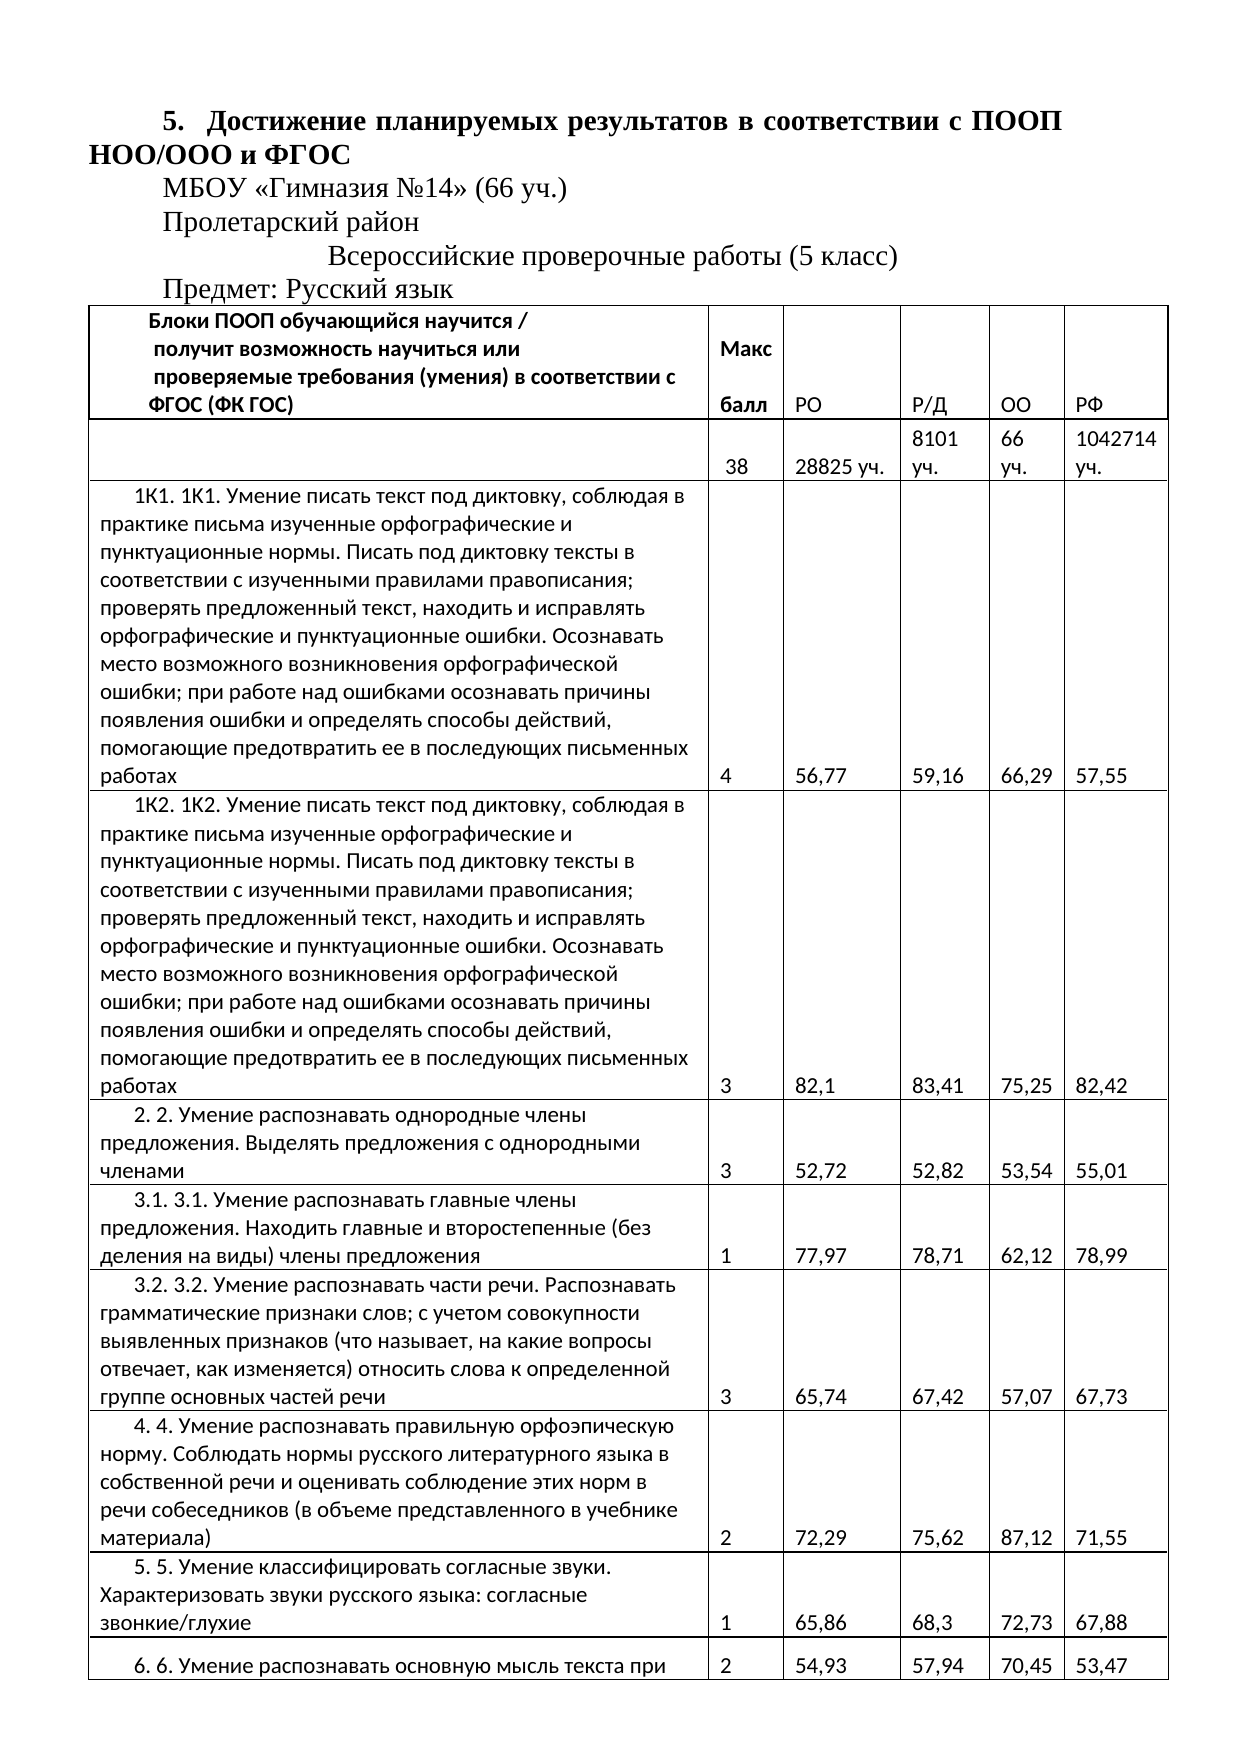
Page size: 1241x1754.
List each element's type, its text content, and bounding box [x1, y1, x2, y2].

table_cell 3 [709, 1270, 783, 1410]
table_cell 53,54 [990, 1100, 1064, 1184]
table_cell 62,12 [990, 1185, 1064, 1269]
table_cell 87,12 [990, 1411, 1064, 1551]
table_cell 2 [709, 1411, 783, 1551]
list МБОУ «Гимназия №14» (66 уч.) [162, 171, 1063, 204]
table_cell 59,16 [901, 481, 989, 789]
table_cell 38 [709, 420, 783, 480]
table_cell 1К1. 1K1. Умение писать текст под диктовку, соблюдая в практике письма изученные орфографические и пунктуационные нормы. Писать под диктовку тексты в соответствии с изученными правилами правописания; проверять предложенный текст, находить и исправлять орфографические и пунктуационные ошибки. Осознавать место возможного возникновения орфографической ошибки; при работе над ошибками осознавать причины появления ошибки и определять способы действий, помогающие предотвратить ее в последующих письменных работах [89, 480, 708, 789]
table_cell 53,47 [1065, 1636, 1168, 1679]
table_cell 57,55 [1065, 480, 1168, 789]
table_cell 3 [709, 791, 783, 1099]
table_cell 72,29 [784, 1411, 900, 1551]
table_cell 3.1. 3.1. Умение распознавать главные члены предложения. Находить главные и второстепенные (без деления на виды) члены предложения [89, 1184, 708, 1269]
table_cell 1К2. 1K2. Умение писать текст под диктовку, соблюдая в практике письма изученные орфографические и пунктуационные нормы. Писать под диктовку тексты в соответствии с изученными правилами правописания; проверять предложенный текст, находить и исправлять орфографические и пунктуационные ошибки. Осознавать место возможного возникновения орфографической ошибки; при работе над ошибками осознавать причины появления ошибки и определять способы действий, помогающие предотвратить ее в последующих письменных работах [89, 790, 708, 1099]
table_cell 52,72 [784, 1100, 900, 1184]
table_header РФ [1065, 306, 1167, 418]
table_cell 65,74 [784, 1270, 900, 1410]
table_header Макс балл [709, 306, 783, 418]
table_cell 71,55 [1065, 1410, 1168, 1551]
table_cell 65,86 [784, 1553, 900, 1636]
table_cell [89, 1636, 708, 1679]
table_cell 67,42 [901, 1270, 989, 1410]
table_cell 83,41 [901, 791, 989, 1099]
list Достижение планируемых результатов в соответствии с ПООП НОО/ООО и ФГОС [88, 103, 1063, 171]
table_cell 1 [709, 1185, 783, 1269]
table_cell 82,42 [1065, 790, 1168, 1099]
table_cell 66 уч. [990, 420, 1064, 480]
table_cell 82,1 [784, 791, 900, 1099]
table_cell 56,77 [784, 481, 900, 789]
table_cell 3.2. 3.2. Умение распознавать части речи. Распознавать грамматические признаки слов; с учетом совокупности выявленных признаков (что называет, на какие вопросы отвечает, как изменяется) относить слова к определенной группе основных частей речи [89, 1269, 708, 1410]
table_header РО [784, 306, 900, 418]
table_cell 70,45 [990, 1638, 1064, 1679]
table_cell 67,73 [1065, 1269, 1168, 1410]
list Предмет: Русский язык [162, 271, 1063, 305]
table_cell 1 [709, 1553, 783, 1636]
table_header Р/Д [901, 306, 989, 418]
table_cell 75,25 [990, 791, 1064, 1099]
table_cell 52,82 [901, 1100, 989, 1184]
table_cell 75,62 [901, 1411, 989, 1551]
table_cell 2. 2. Умение распознавать однородные члены предложения. Выделять предложения с однородными членами [89, 1099, 708, 1184]
list Пролетарский район [162, 204, 1063, 238]
list Всероссийские проверочные работы (5 класс) [162, 238, 1063, 271]
table_cell 4 [709, 481, 783, 789]
table_cell 4. 4. Умение распознавать правильную орфоэпическую норму. Соблюдать нормы русского литературного языка в собственной речи и оценивать соблюдение этих норм в речи собеседников (в объеме представленного в учебнике материала) [89, 1410, 708, 1551]
table_cell 67,88 [1065, 1551, 1168, 1636]
table_cell 57,94 [901, 1638, 989, 1679]
table_cell 1042714 уч. [1065, 420, 1168, 480]
table_cell 28825 уч. [784, 420, 900, 480]
table_cell 57,07 [990, 1270, 1064, 1410]
table_cell 3 [709, 1100, 783, 1184]
table_cell 78,99 [1065, 1184, 1168, 1269]
table_cell 78,71 [901, 1185, 989, 1269]
table_cell 55,01 [1065, 1099, 1168, 1184]
table_cell 68,3 [901, 1553, 989, 1636]
table_header Блоки ПООП обучающийся научится / получит возможность научиться или проверяемые требования (умения) в соответствии с ФГОС (ФК ГОС) [90, 306, 708, 418]
table_cell 77,97 [784, 1185, 900, 1269]
table_cell 2 [709, 1638, 783, 1679]
table_cell 5. 5. Умение классифицировать согласные звуки. Характеризовать звуки русского языка: согласные звонкие/глухие [89, 1551, 708, 1636]
table_cell [89, 420, 708, 480]
table_cell 8101 уч. [901, 420, 989, 480]
table_cell 72,73 [990, 1553, 1064, 1636]
table_header ОО [990, 306, 1064, 418]
table_cell 66,29 [990, 481, 1064, 789]
table_cell 54,93 [784, 1638, 900, 1679]
